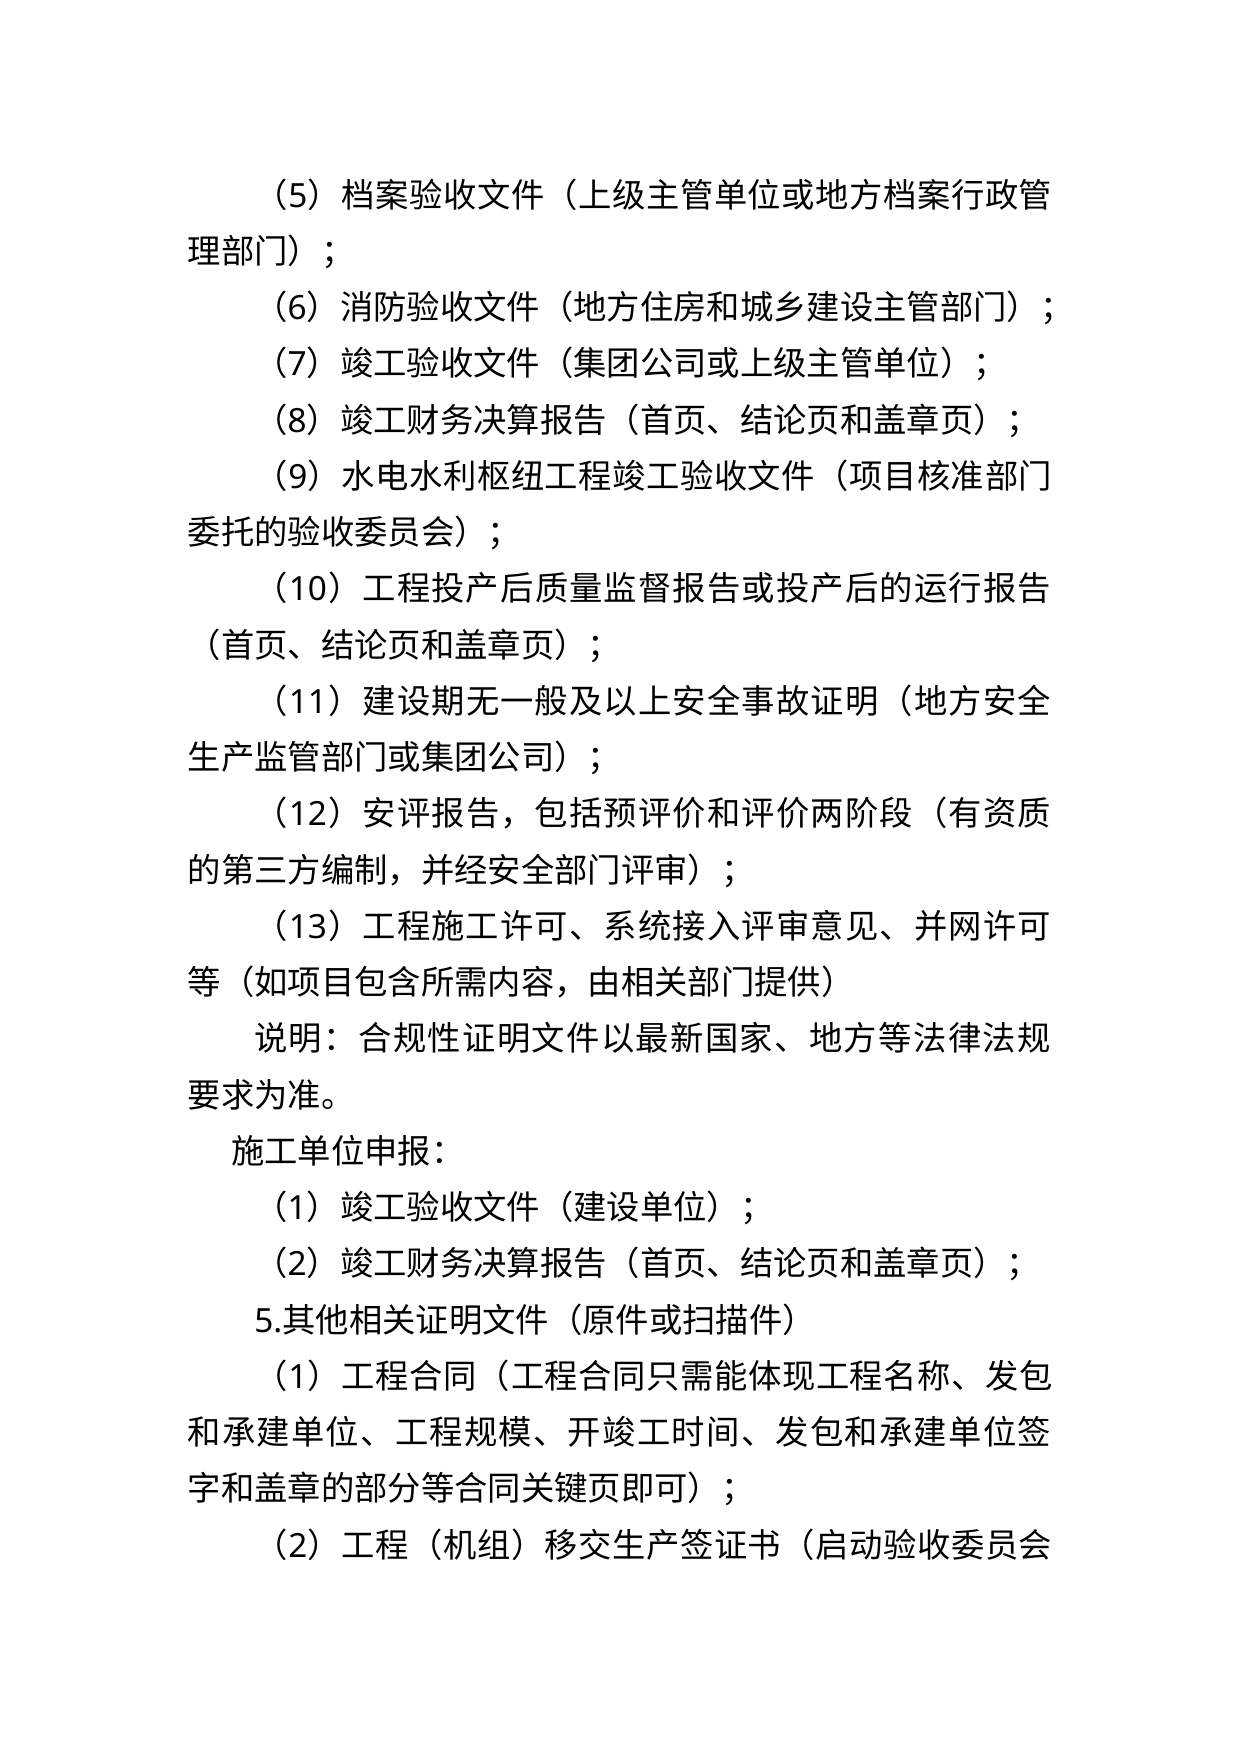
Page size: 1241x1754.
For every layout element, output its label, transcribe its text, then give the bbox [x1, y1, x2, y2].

text （5）档案验收文件（上级主管单位或地方档案行政管理部门）； [187, 162, 1053, 274]
text （12）安评报告，包括预评价和评价两阶段（有资质的第三方编制，并经安全部门评审）； [187, 781, 1053, 893]
text （10）工程投产后质量监督报告或投产后的运行报告（首页、结论页和盖章页）； [187, 556, 1053, 668]
text （2）竣工财务决算报告（首页、结论页和盖章页）； [187, 1231, 1053, 1287]
text （8）竣工财务决算报告（首页、结论页和盖章页）； [187, 387, 1053, 443]
text （11）建设期无一般及以上安全事故证明（地方安全生产监管部门或集团公司）； [187, 668, 1053, 781]
text （13）工程施工许可、系统接入评审意见、并网许可等（如项目包含所需内容，由相关部门提供） [187, 893, 1053, 1006]
text 说明：合规性证明文件以最新国家、地方等法律法规要求为准。 施工单位申报： [187, 1006, 1053, 1174]
text （1）工程合同（工程合同只需能体现工程名称、发包和承建单位、工程规模、开竣工时间、发包和承建单位签字和盖章的部分等合同关键页即可）； [187, 1343, 1053, 1512]
text （6）消防验收文件（地方住房和城乡建设主管部门）； [187, 274, 1053, 331]
text （9）水电水利枢纽工程竣工验收文件（项目核准部门委托的验收委员会）； [187, 443, 1053, 556]
text （7）竣工验收文件（集团公司或上级主管单位）； [187, 331, 1053, 387]
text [187, 1512, 1053, 1568]
text 5.其他相关证明文件（原件或扫描件） [187, 1287, 1053, 1343]
text （1）竣工验收文件（建设单位）； [187, 1174, 1053, 1231]
